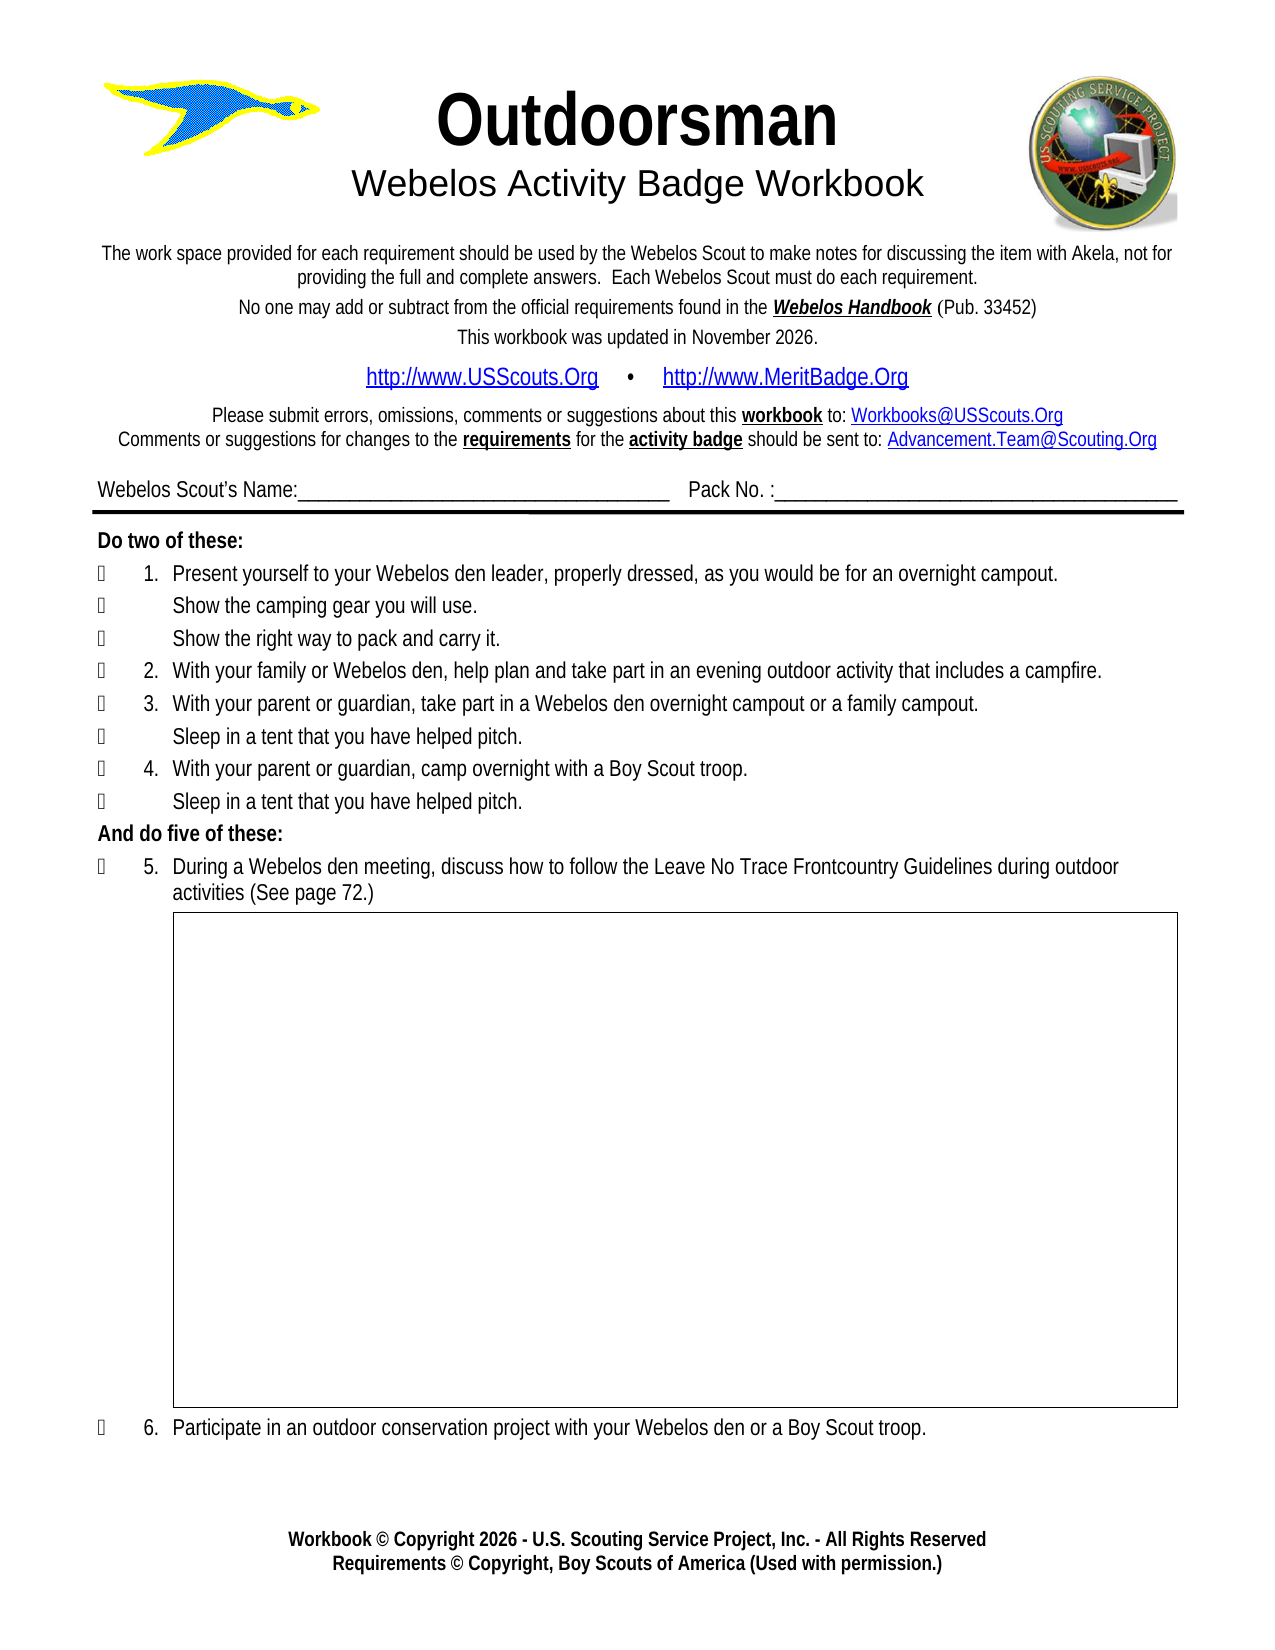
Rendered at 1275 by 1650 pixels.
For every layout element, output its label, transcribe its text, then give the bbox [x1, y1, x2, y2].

text Sleep in a tent that you have helped pitch. [97, 723, 1177, 749]
text http://www.USScouts.Org • http://www.MeritBadge.Org [97, 362, 1177, 390]
text Show the camping gear you will use. [97, 592, 1177, 618]
table_header [174, 913, 1177, 1407]
text Webelos Scout’s Name: Pack No. : [97, 476, 1177, 502]
text 2. With your family or Webelos den, help plan and take part in an evening outdoor activity that includes a campfire. [97, 657, 1177, 684]
text Comments or suggestions for changes to the requirements for the activity badge should be sent to: Advancement.Team@Scouting.Org [97, 427, 1177, 451]
text Sleep in a tent that you have helped pitch. [97, 788, 1177, 814]
picture [97, 75, 323, 159]
text 3. With your parent or guardian, take part in a Webelos den overnight campout or a family campout. [97, 690, 1177, 716]
text 5. During a Webelos den meeting, discuss how to follow the Leave No Trace Frontcountry Guidelines during outdoor activities (See page 72.) [97, 853, 1177, 906]
text Show the right way to pack and carry it. [97, 625, 1177, 651]
text 4. With your parent or guardian, camp overnight with a Boy Scout troop. [97, 755, 1177, 782]
picture [1027, 75, 1178, 232]
text 1. Present yourself to your Webelos den leader, properly dressed, as you would be for an overnight campout. [97, 559, 1177, 586]
text And do five of these: [97, 820, 1177, 847]
text Please submit errors, omissions, comments or suggestions about this workbook to: Workbooks@USScouts.Org [97, 403, 1177, 427]
text 6. Participate in an outdoor conservation project with your Webelos den or a Boy Scout troop. [97, 1414, 1177, 1441]
text Do two of these: [97, 527, 1177, 553]
